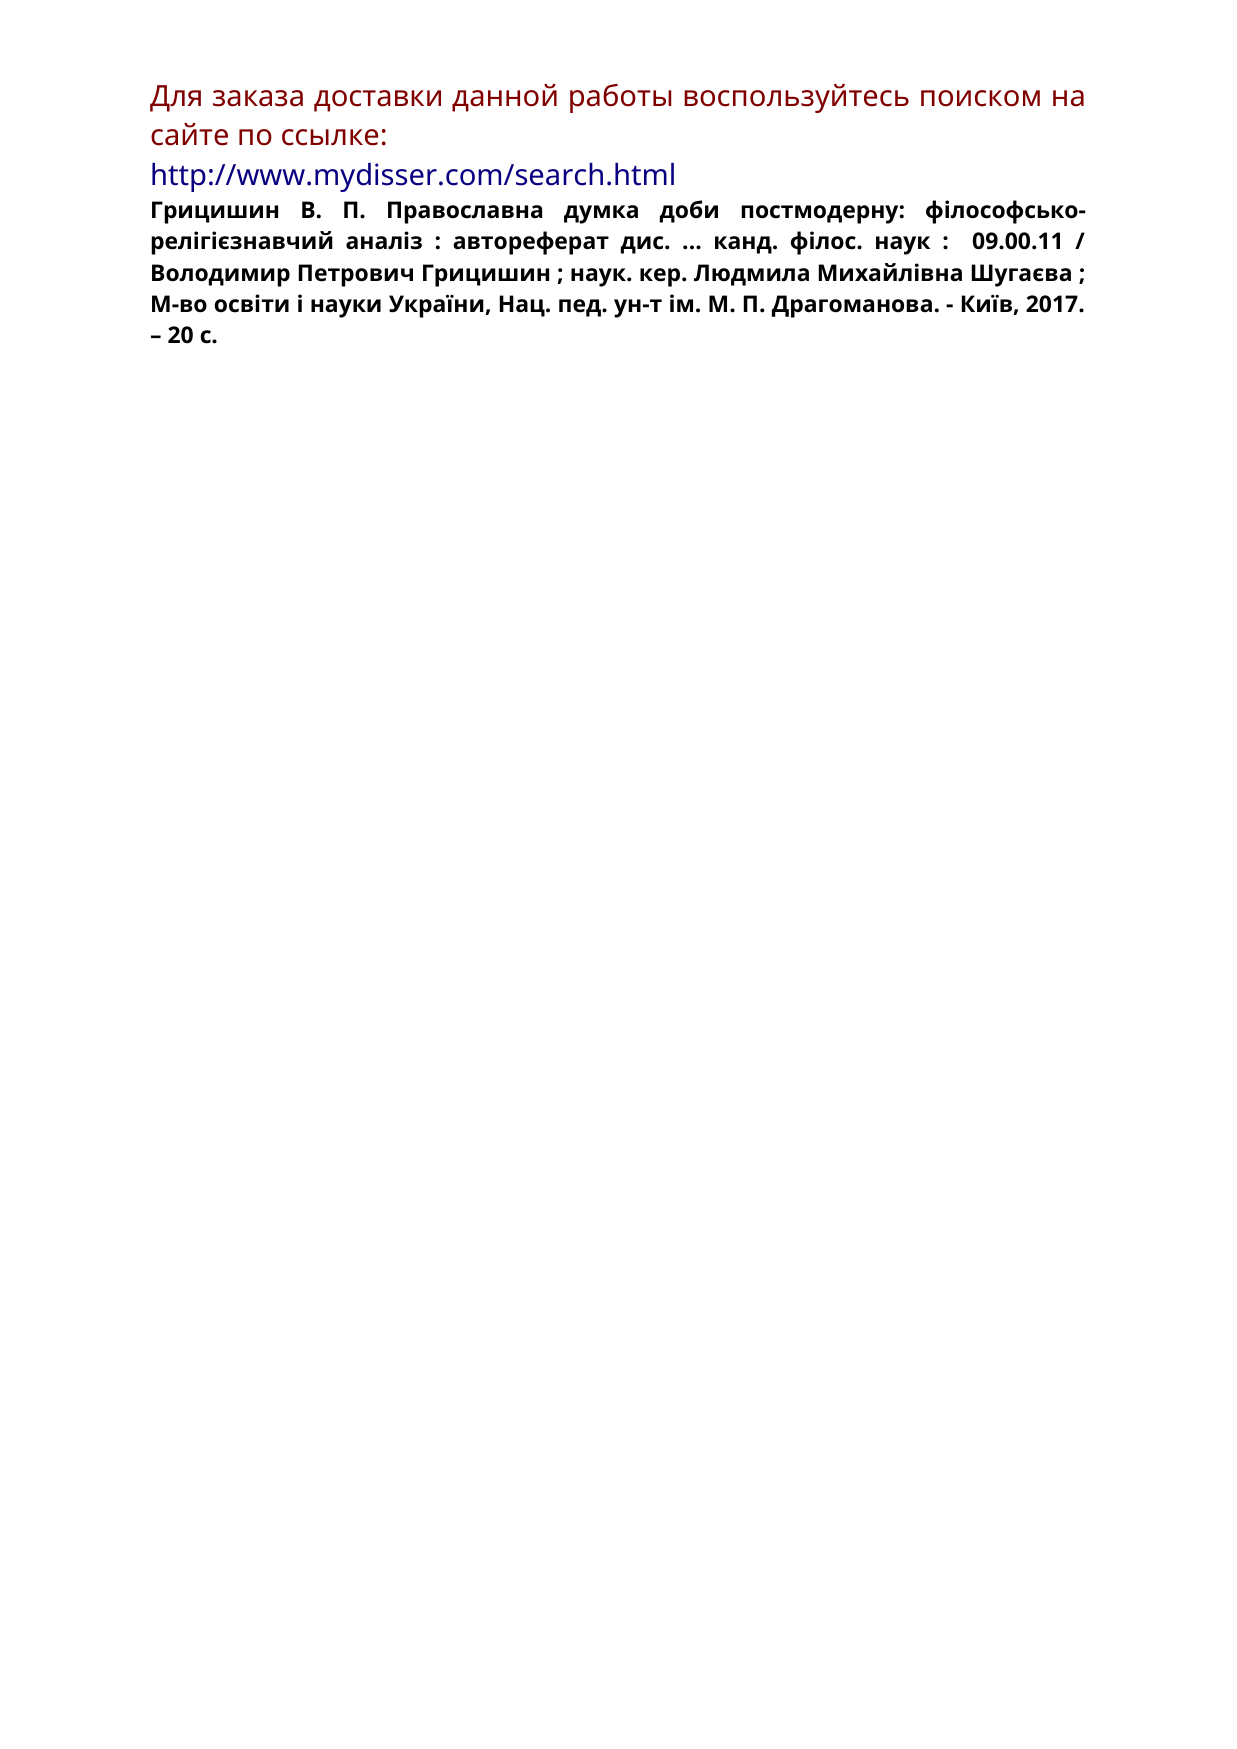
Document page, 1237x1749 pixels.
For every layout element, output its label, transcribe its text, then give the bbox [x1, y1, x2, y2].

text Грицишин В. П. Православна думка доби постмодерну: філософсько-релігієзнавчий аналіз : автореферат дис. ... канд. філос. наук : 09.00.11 / Володимир Петрович Грицишин ; наук. кер. Людмила Михайлівна Шугаєва ; М-во освіти і науки України, Нац. пед. ун-т ім. М. П. Драгоманова. - Київ, 2017. – 20 с. [150, 194, 1086, 350]
